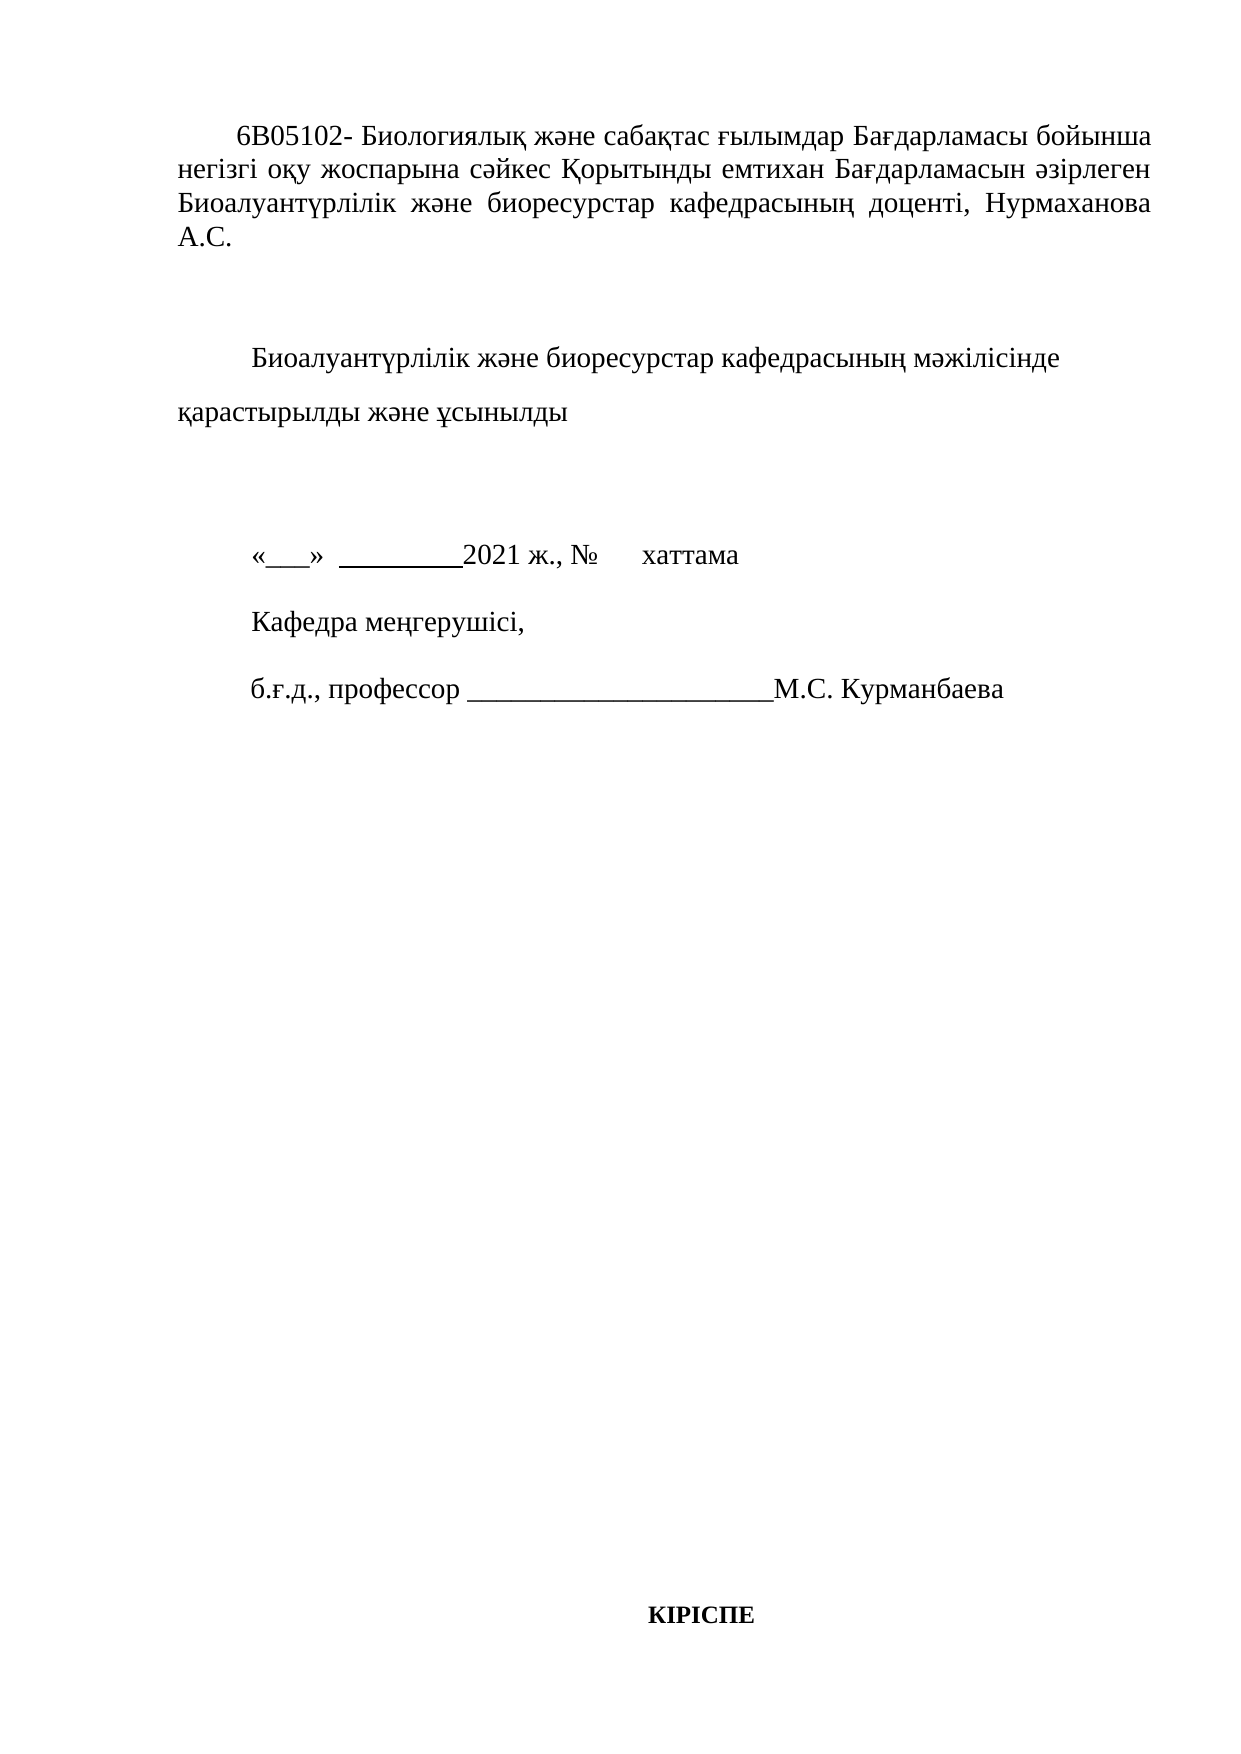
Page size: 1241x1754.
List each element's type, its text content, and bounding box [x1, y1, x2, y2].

text Кафедра меңгерушісі, [177, 604, 1152, 637]
text КІРІСПЕ [177, 1600, 1152, 1629]
text Биоалуантүрлілік және биоресурстар кафедрасының мәжілісінде [177, 340, 1152, 374]
text қарастырылды және ұсынылды [177, 394, 1152, 428]
text «___» 2021 ж., № хаттама [177, 537, 1152, 570]
text 6В05102- Биологиялық және сабақтас ғылымдар Бағдарламасы бойынша негізгі оқу жоспарына сәйкес Қорытынды емтихан Бағдарламасын әзірлеген Биоалуантүрлілік және биоресурстар кафедрасының доценті, Нурмаханова А.С. [177, 118, 1152, 252]
text б.ғ.д., профессор _____________________М.С. Курманбаева [177, 671, 1152, 704]
